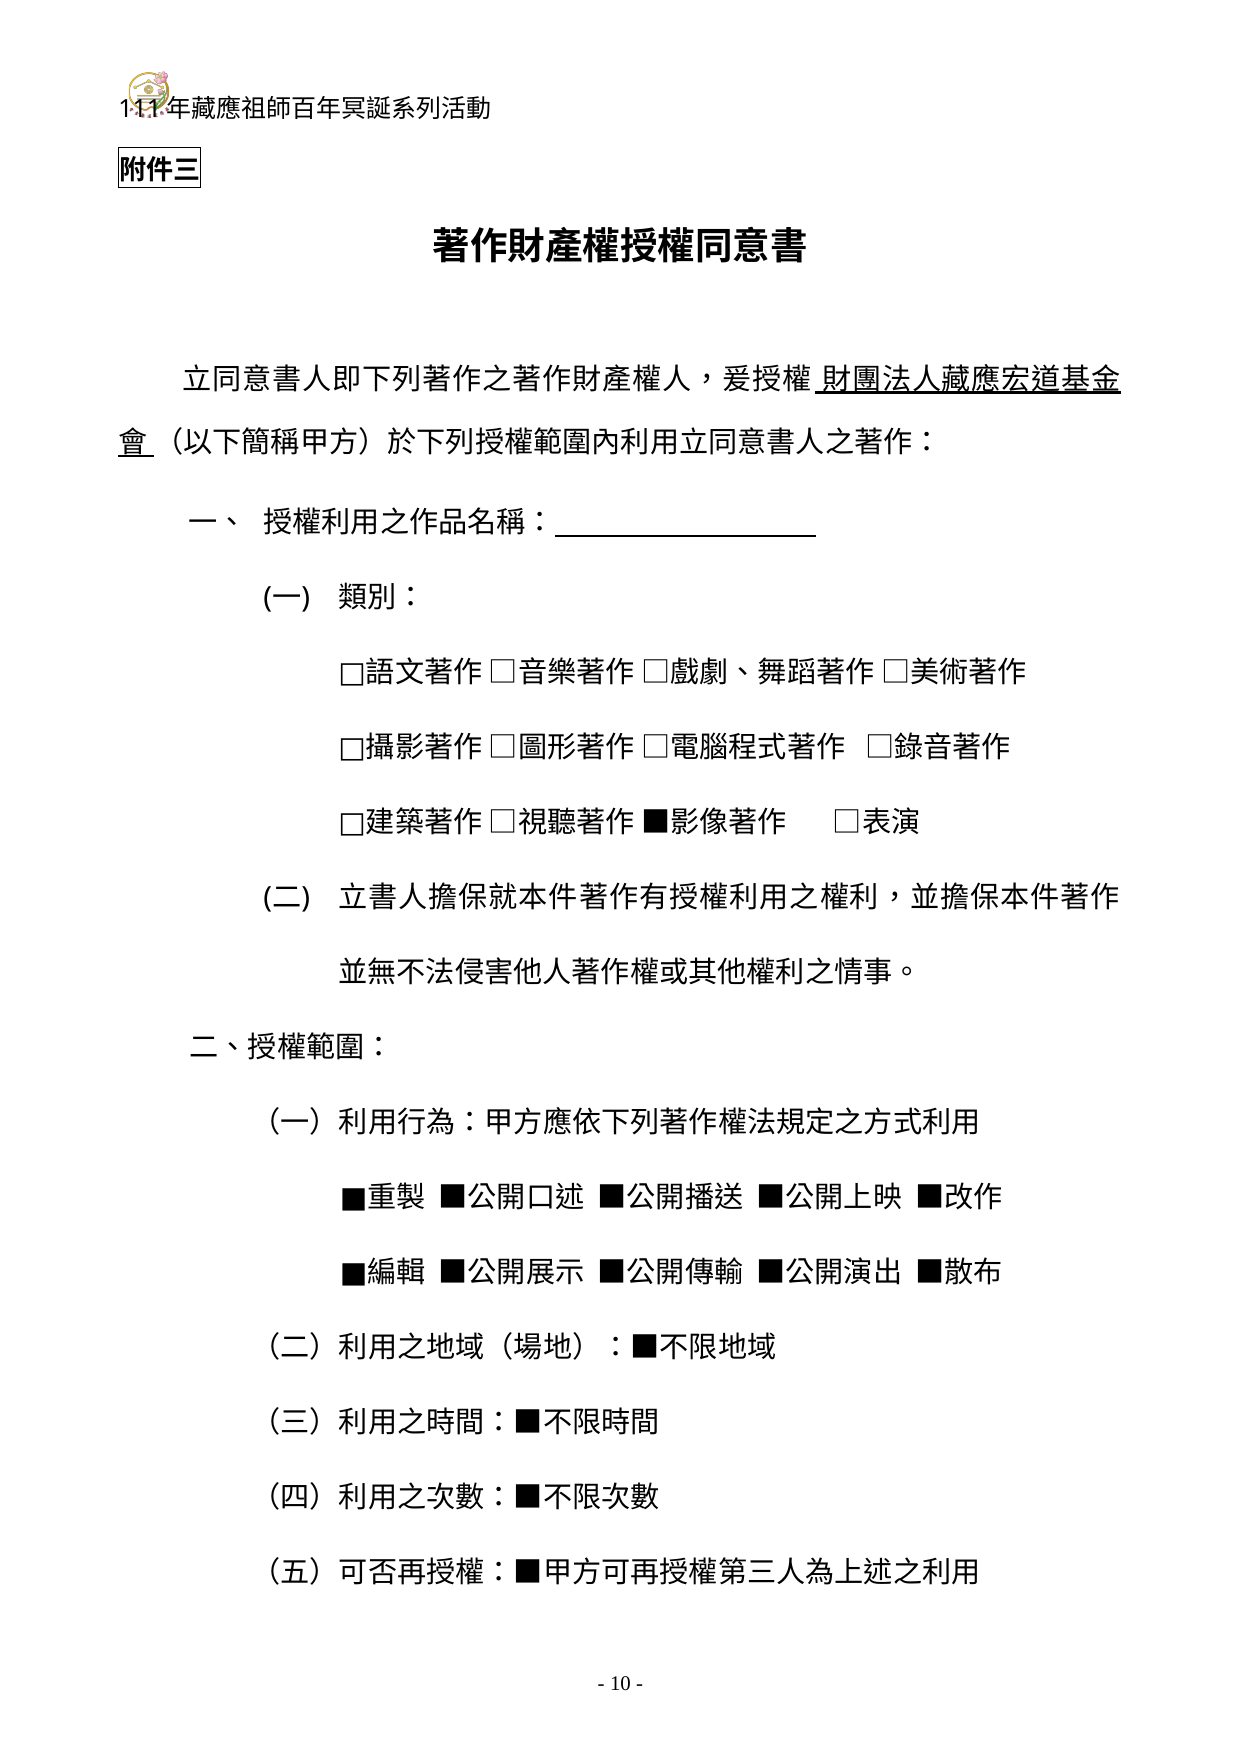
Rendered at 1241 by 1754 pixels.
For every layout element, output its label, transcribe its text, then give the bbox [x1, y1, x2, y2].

text ■編輯 ■公開展示 ■公開傳輸 ■公開演出 ■散布 [297, 1232, 1122, 1307]
text （一）利用行為：甲方應依下列著作權法規定之方式利用 [251, 1082, 1122, 1157]
text ■重製 ■公開口述 ■公開播送 ■公開上映 ■改作 [297, 1157, 1122, 1232]
list □語文著作 □音樂著作 □戲劇、舞蹈著作 □美術著作 [338, 632, 1122, 707]
text （三）利用之時間：■不限時間 [251, 1382, 1122, 1457]
text （五）可否再授權：■甲方可再授權第三人為上述之利用 [251, 1532, 1122, 1607]
text 附件三 [118, 130, 1122, 205]
list 類別： [263, 557, 1122, 632]
text （四）利用之次數：■不限次數 [251, 1457, 1122, 1532]
list □建築著作 □視聽著作 ■影像著作 □表演 [338, 782, 1122, 857]
text （二）利用之地域（場地）：■不限地域 [251, 1307, 1122, 1382]
text 著作財產權授權同意書 [118, 205, 1122, 280]
list 授權利用之作品名稱： [188, 482, 1122, 557]
list 立書人擔保就本件著作有授權利用之權利，並擔保本件著作並無不法侵害他人著作權或其他權利之情事。 [263, 857, 1122, 1007]
picture [128, 71, 169, 118]
list □攝影著作 □圖形著作 □電腦程式著作 □錄音著作 [338, 707, 1122, 782]
text 立同意書人即下列著作之著作財產權人，爰授權 財團法人藏應宏道基金會 （以下簡稱甲方）於下列授權範圍內利用立同意書人之著作： [118, 355, 1122, 461]
text 二、授權範圍： [189, 1007, 1122, 1082]
